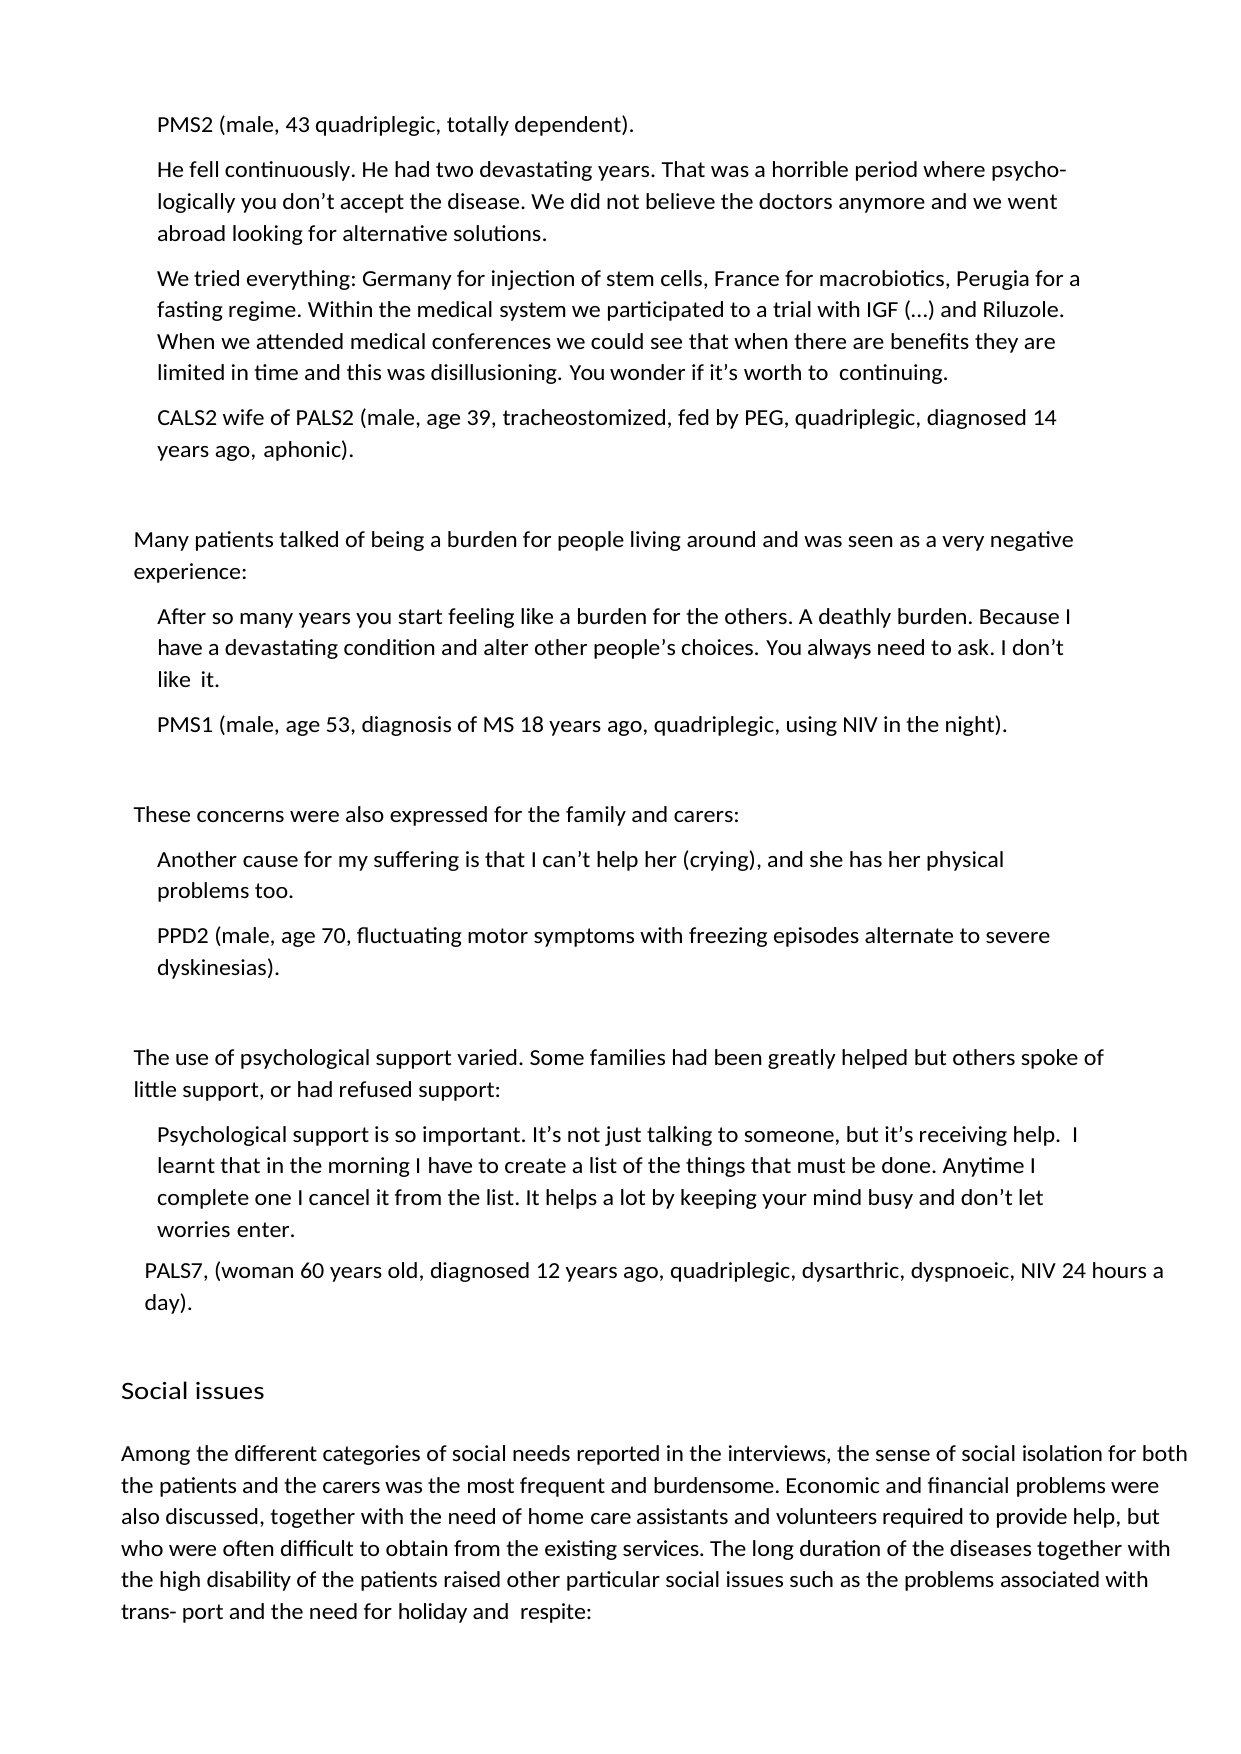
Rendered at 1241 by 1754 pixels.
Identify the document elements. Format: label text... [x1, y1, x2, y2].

subtitle Social issues [121, 1375, 1192, 1406]
text Psychological support is so important. It’s not just talking to someone, but it’s receiving help. I learnt that in the morning I have to create a list of the things that must be done. Anytime I complete one I cancel it from the list. It helps a lot by keeping your mind busy and don’t let worries enter. [157, 1120, 1096, 1243]
text These concerns were also expressed for the family and carers: [133, 800, 1119, 828]
text PMS1 (male, age 53, diagnosis of MS 18 years ago, quadriplegic, using NIV in the night). [157, 710, 1096, 738]
text CALS2 wife of PALS2 (male, age 39, tracheostomized, fed by PEG, quadriplegic, diagnosed 14 years ago, aphonic). [157, 403, 1096, 463]
text PALS7, (woman 60 years old, diagnosed 12 years ago, quadriplegic, dysarthric, dyspnoeic, NIV 24 hours a day). [144, 1256, 1165, 1316]
text Many patients talked of being a burden for people living around and was seen as a very negative experience: [133, 525, 1120, 585]
text PMS2 (male, 43 quadriplegic, totally dependent). [157, 110, 1096, 138]
text He fell continuously. He had two devastating years. That was a horrible period where psycho- logically you don’t accept the disease. We did not believe the doctors anymore and we went abroad looking for alternative solutions. [157, 156, 1096, 247]
text Another cause for my suffering is that I can’t help her (crying), and she has her physical problems too. [157, 845, 1096, 904]
text Among the different categories of social needs reported in the interviews, the sense of social isolation for both the patients and the carers was the most frequent and burdensome. Economic and financial problems were also discussed, together with the need of home care assistants and volunteers required to provide help, but who were often difficult to obtain from the existing services. The long duration of the diseases together with the high disability of the patients raised other particular social issues such as the problems associated with trans- port and the need for holiday and respite: [121, 1439, 1188, 1625]
text We tried everything: Germany for injection of stem cells, France for macrobiotics, Perugia for a fasting regime. Within the medical system we participated to a trial with IGF (…) and Riluzole. When we attended medical conferences we could see that when there are benefits they are limited in time and this was disillusioning. You wonder if it’s worth to continuing. [157, 264, 1096, 386]
text After so many years you start feeling like a burden for the others. A deathly burden. Because I have a devastating condition and alter other people’s choices. You always need to ask. I don’t like it. [157, 602, 1096, 693]
text The use of psychological support varied. Some families had been greatly helped but others spoke of little support, or had refused support: [133, 1043, 1119, 1103]
text PPD2 (male, age 70, fluctuating motor symptoms with freezing episodes alternate to severe dyskinesias). [157, 922, 1096, 981]
